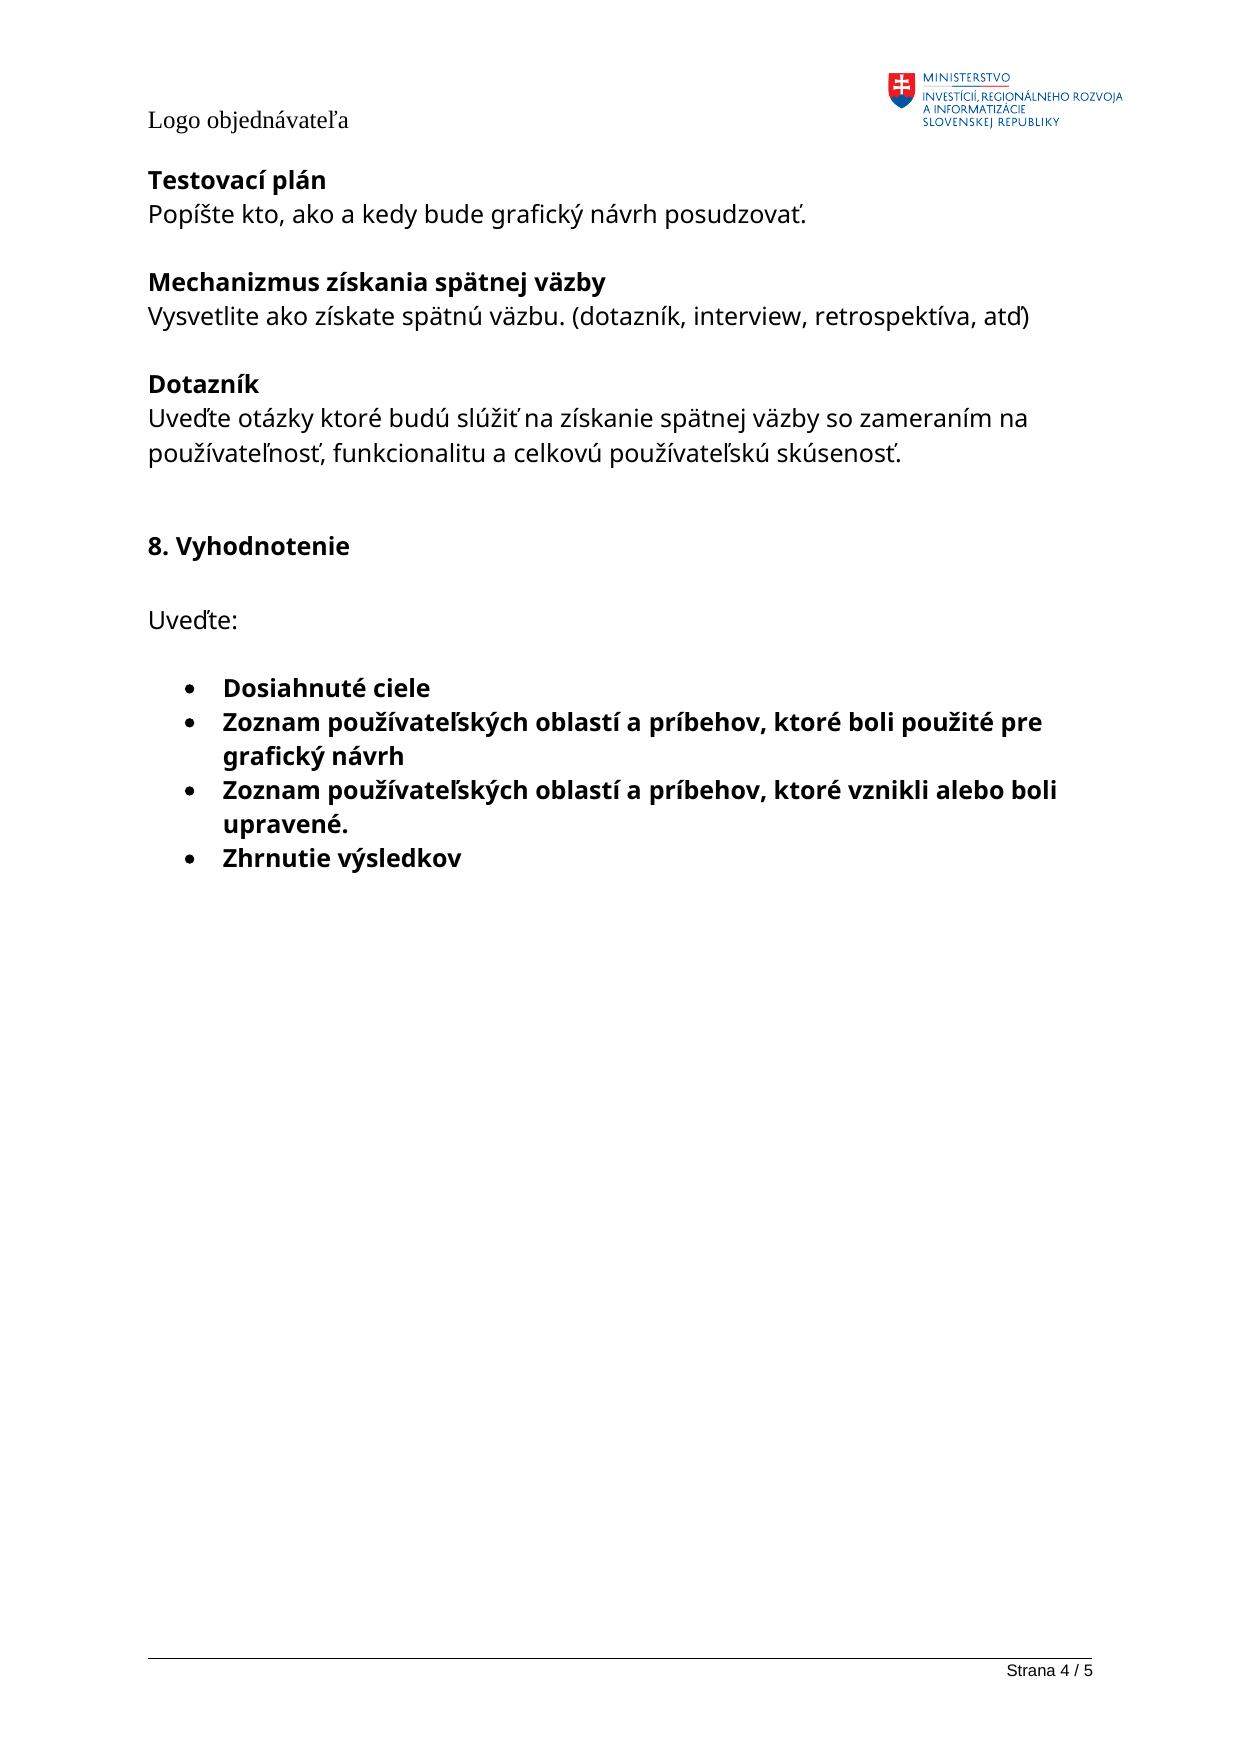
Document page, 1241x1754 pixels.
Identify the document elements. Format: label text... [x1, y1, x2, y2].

text Vysvetlite ako získate spätnú väzbu. (dotazník, interview, retrospektíva, atď) [148, 299, 1092, 333]
list Dosiahnuté ciele [185, 671, 1092, 705]
list Zoznam používateľských oblastí a príbehov, ktoré vznikli alebo boli upravené. [185, 773, 1092, 841]
text Popíšte kto, ako a kedy bude grafický návrh posudzovať. [148, 197, 1092, 231]
subtitle 8. Vyhodnotenie [148, 528, 1092, 562]
text Uveďte otázky ktoré budú slúžiť na získanie spätnej väzby so zameraním na používateľnosť, funkcionalitu a celkovú používateľskú skúsenosť. [148, 401, 1092, 469]
picture [888, 73, 1123, 129]
text Dotazník [148, 367, 1092, 401]
text Uveďte: [148, 603, 1092, 637]
text Mechanizmus získania spätnej väzby [148, 265, 1092, 299]
list Zoznam používateľských oblastí a príbehov, ktoré boli použité pre grafický návrh [185, 705, 1092, 773]
text Testovací plán [148, 163, 1092, 197]
list Zhrnutie výsledkov [185, 841, 1092, 875]
